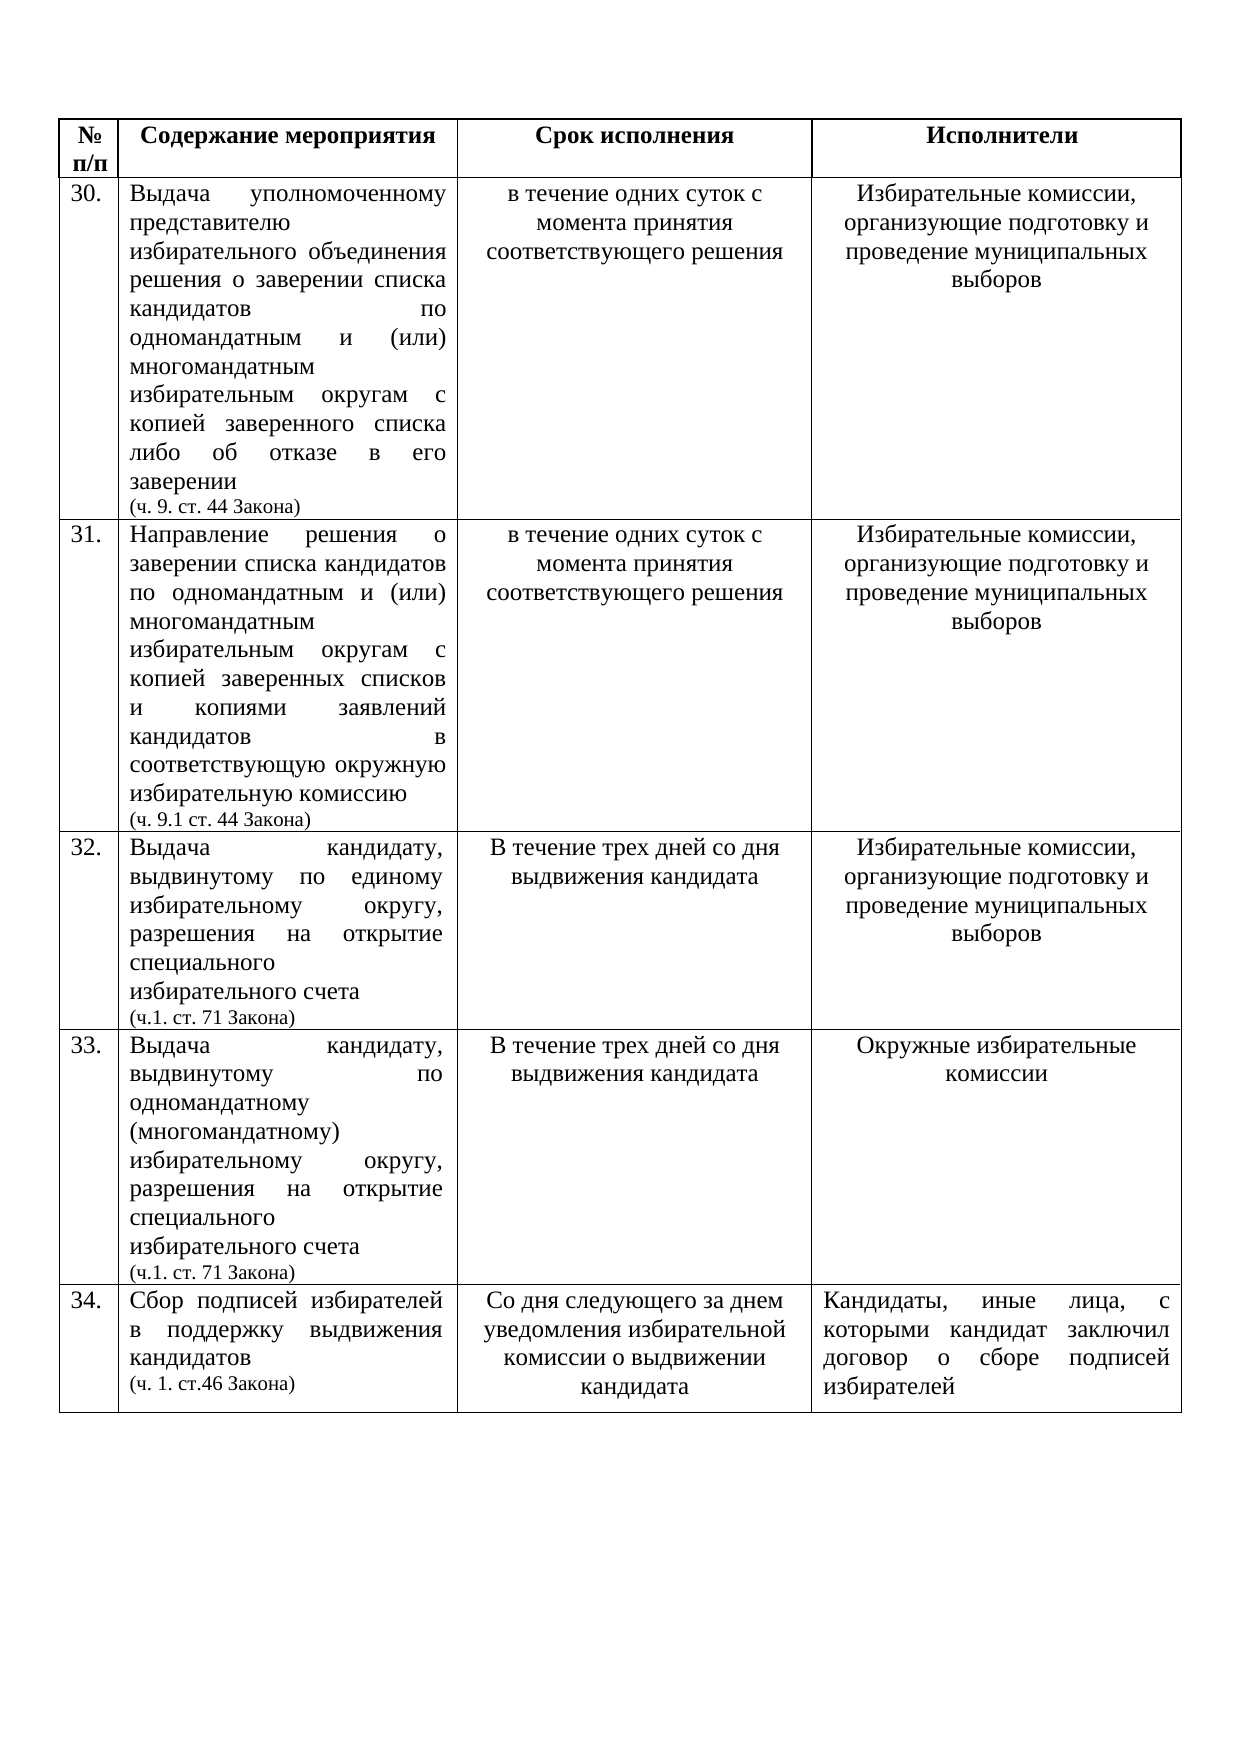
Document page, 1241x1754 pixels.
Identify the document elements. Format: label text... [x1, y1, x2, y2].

table_cell Сбор подписей избирателей в поддержку выдвижения кандидатов (ч. 1. ст.46 Закона) [119, 1285, 457, 1412]
table_cell В течение трех дней со дня выдвижения кандидата [458, 1030, 811, 1284]
table_cell Выдача кандидату, выдвинутому по одномандатному (многомандатному) избирательному округу, разрешения на открытие специального избирательного счета (ч.1. ст. 71 Закона) [119, 1030, 457, 1284]
table_cell Со дня следующего за днем уведомления избирательной комиссии о выдвижении кандидата [458, 1285, 811, 1412]
table_cell Выдача уполномоченному представителю избирательного объединения решения о заверении списка кандидатов по одномандатным и (или) многомандатным избирательным округам с копией заверенного списка либо об отказе в его заверении (ч. 9. ст. 44 Закона) [119, 178, 457, 518]
table_header Исполнители [813, 120, 1180, 177]
table_cell В течение трех дней со дня выдвижения кандидата [458, 832, 811, 1029]
table_cell Направление решения о заверении списка кандидатов по одномандатным и (или) многомандатным избирательным округам с копией заверенных списков и копиями заявлений кандидатов в соответствующую окружную избирательную комиссию (ч. 9.1 ст. 44 Закона) [119, 520, 457, 831]
table_cell [60, 520, 118, 831]
table_cell [60, 1030, 118, 1284]
table_cell в течение одних суток с момента принятия соответствующего решения [458, 520, 811, 831]
table_cell [60, 1285, 118, 1412]
table_cell [60, 178, 118, 518]
table_cell Кандидаты, иные лица, с которыми кандидат заключил договор о сборе подписей избирателей [812, 1284, 1181, 1412]
table_cell [60, 832, 118, 1029]
table_header № п/п [60, 120, 117, 177]
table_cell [812, 178, 1181, 518]
table_cell Выдача кандидату, выдвинутому по единому избирательному округу, разрешения на открытие специального избирательного счета (ч.1. ст. 71 Закона) [119, 832, 457, 1029]
table_cell в течение одних суток с момента принятия соответствующего решения [458, 178, 811, 518]
table_cell Избирательные комиссии, организующие подготовку и проведение муниципальных выборов [812, 831, 1181, 1029]
table_header Срок исполнения [458, 120, 811, 177]
table_cell Окружные избирательные комиссии [812, 1029, 1181, 1284]
table_header Содержание мероприятия [119, 120, 457, 177]
table_cell Избирательные комиссии, организующие подготовку и проведение муниципальных выборов [812, 519, 1181, 831]
